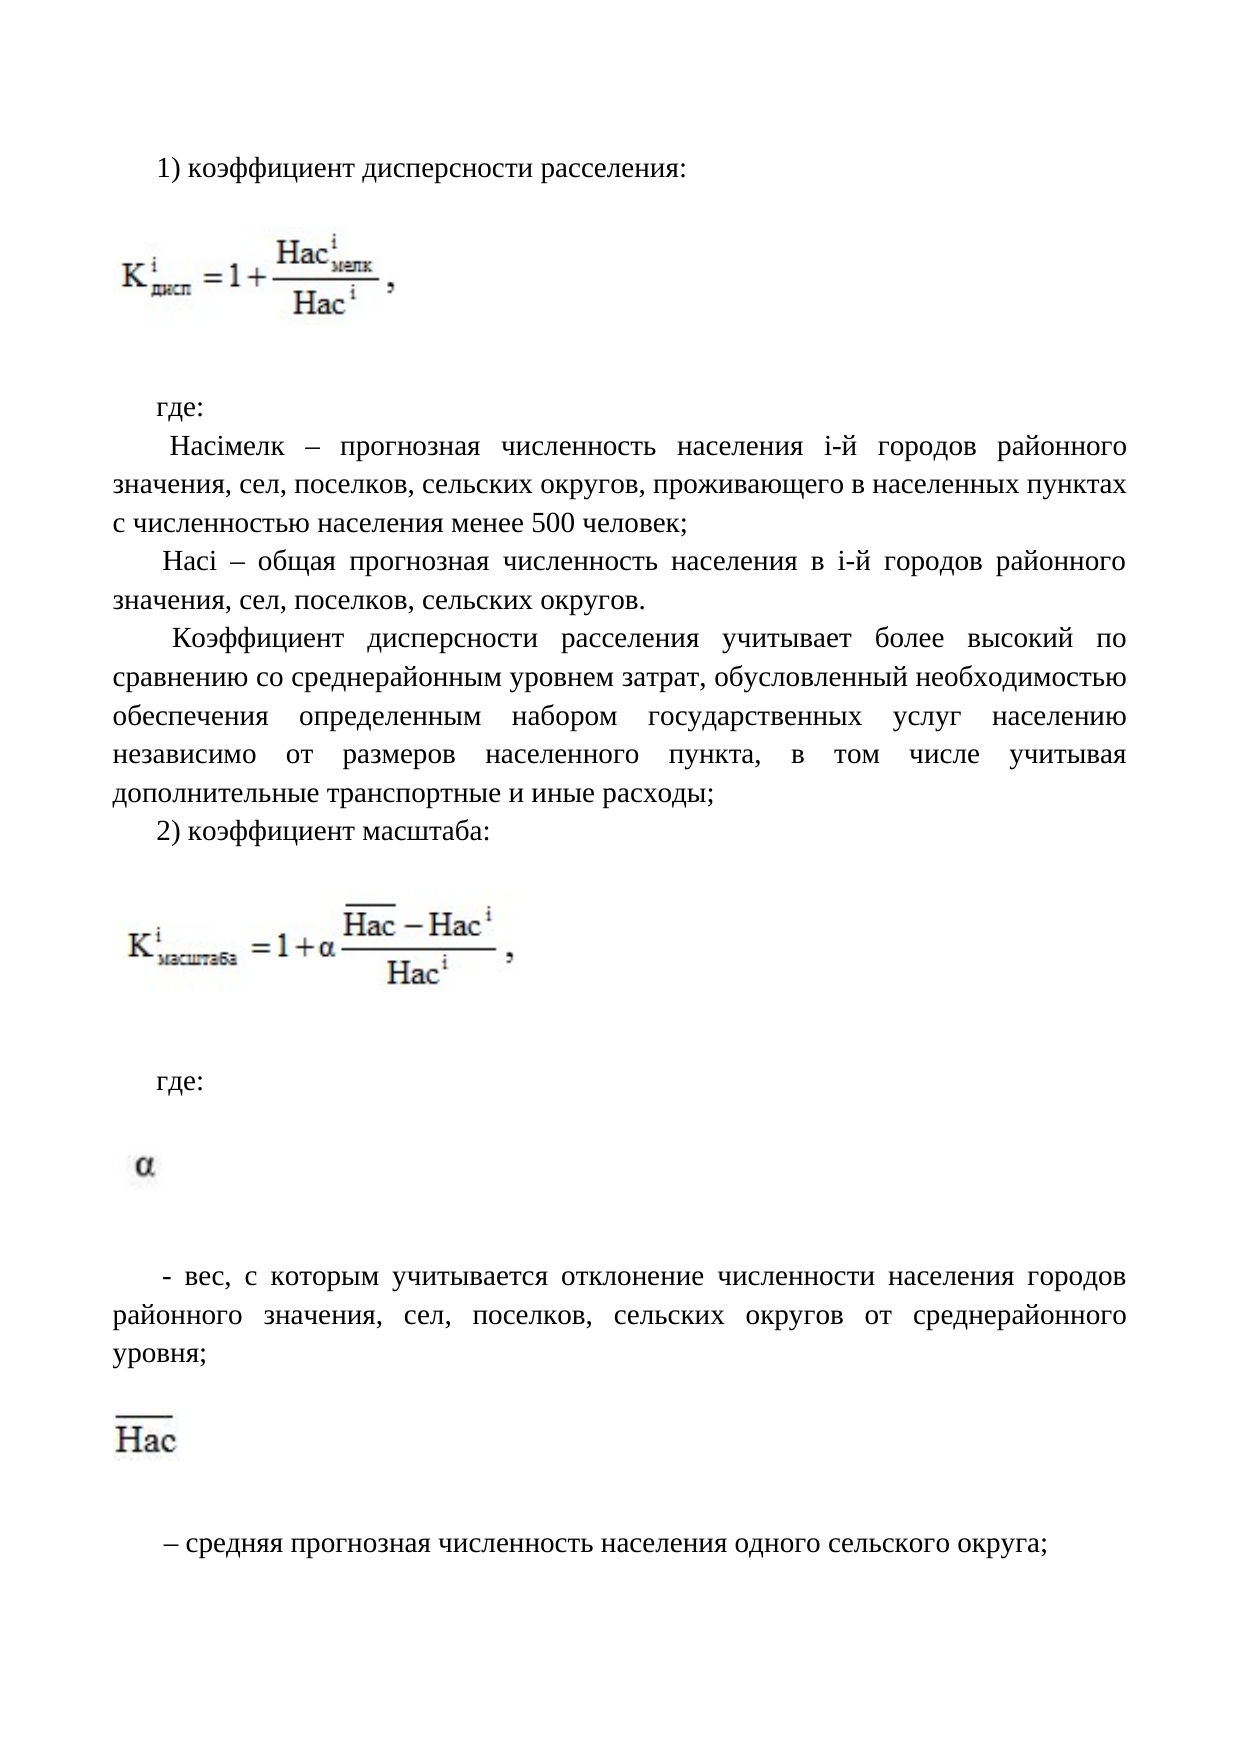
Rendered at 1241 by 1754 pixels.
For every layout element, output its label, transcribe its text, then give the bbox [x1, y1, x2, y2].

text где: [112, 1063, 1128, 1096]
text Насi – общая прогнозная численность населения в i-й городов районного значения, сел, поселков, сельских округов. [112, 543, 1128, 616]
picture [112, 1140, 171, 1195]
text Коэффициент дисперсности расселения учитывает более высокий по сравнению со среднерайонным уровнем затрат, обусловленный необходимостью обеспечения определенным набором государственных услуг населению независимо от размеров населенного пункта, в том числе учитывая дополнительные транспортные и иные расходы; [112, 621, 1128, 808]
text Насiмелк – прогнозная численность населения i-й городов районного значения, сел, поселков, сельских округов, проживающего в населенных пунктах с численностью населения менее 500 человек; [112, 428, 1128, 538]
picture [112, 890, 528, 999]
text 2) коэффициент масштаба: [112, 813, 1128, 847]
text – средняя прогнозная численность населения одного сельского округа; [112, 1525, 1128, 1558]
picture [112, 1412, 186, 1461]
picture [112, 227, 409, 325]
text где: [112, 389, 1128, 423]
text 1) коэффициент дисперсности расселения: [112, 150, 1128, 183]
text - вес, с которым учитывается отклонение численности населения городов районного значения, сел, поселков, сельских округов от среднерайонного уровня; [112, 1258, 1128, 1369]
